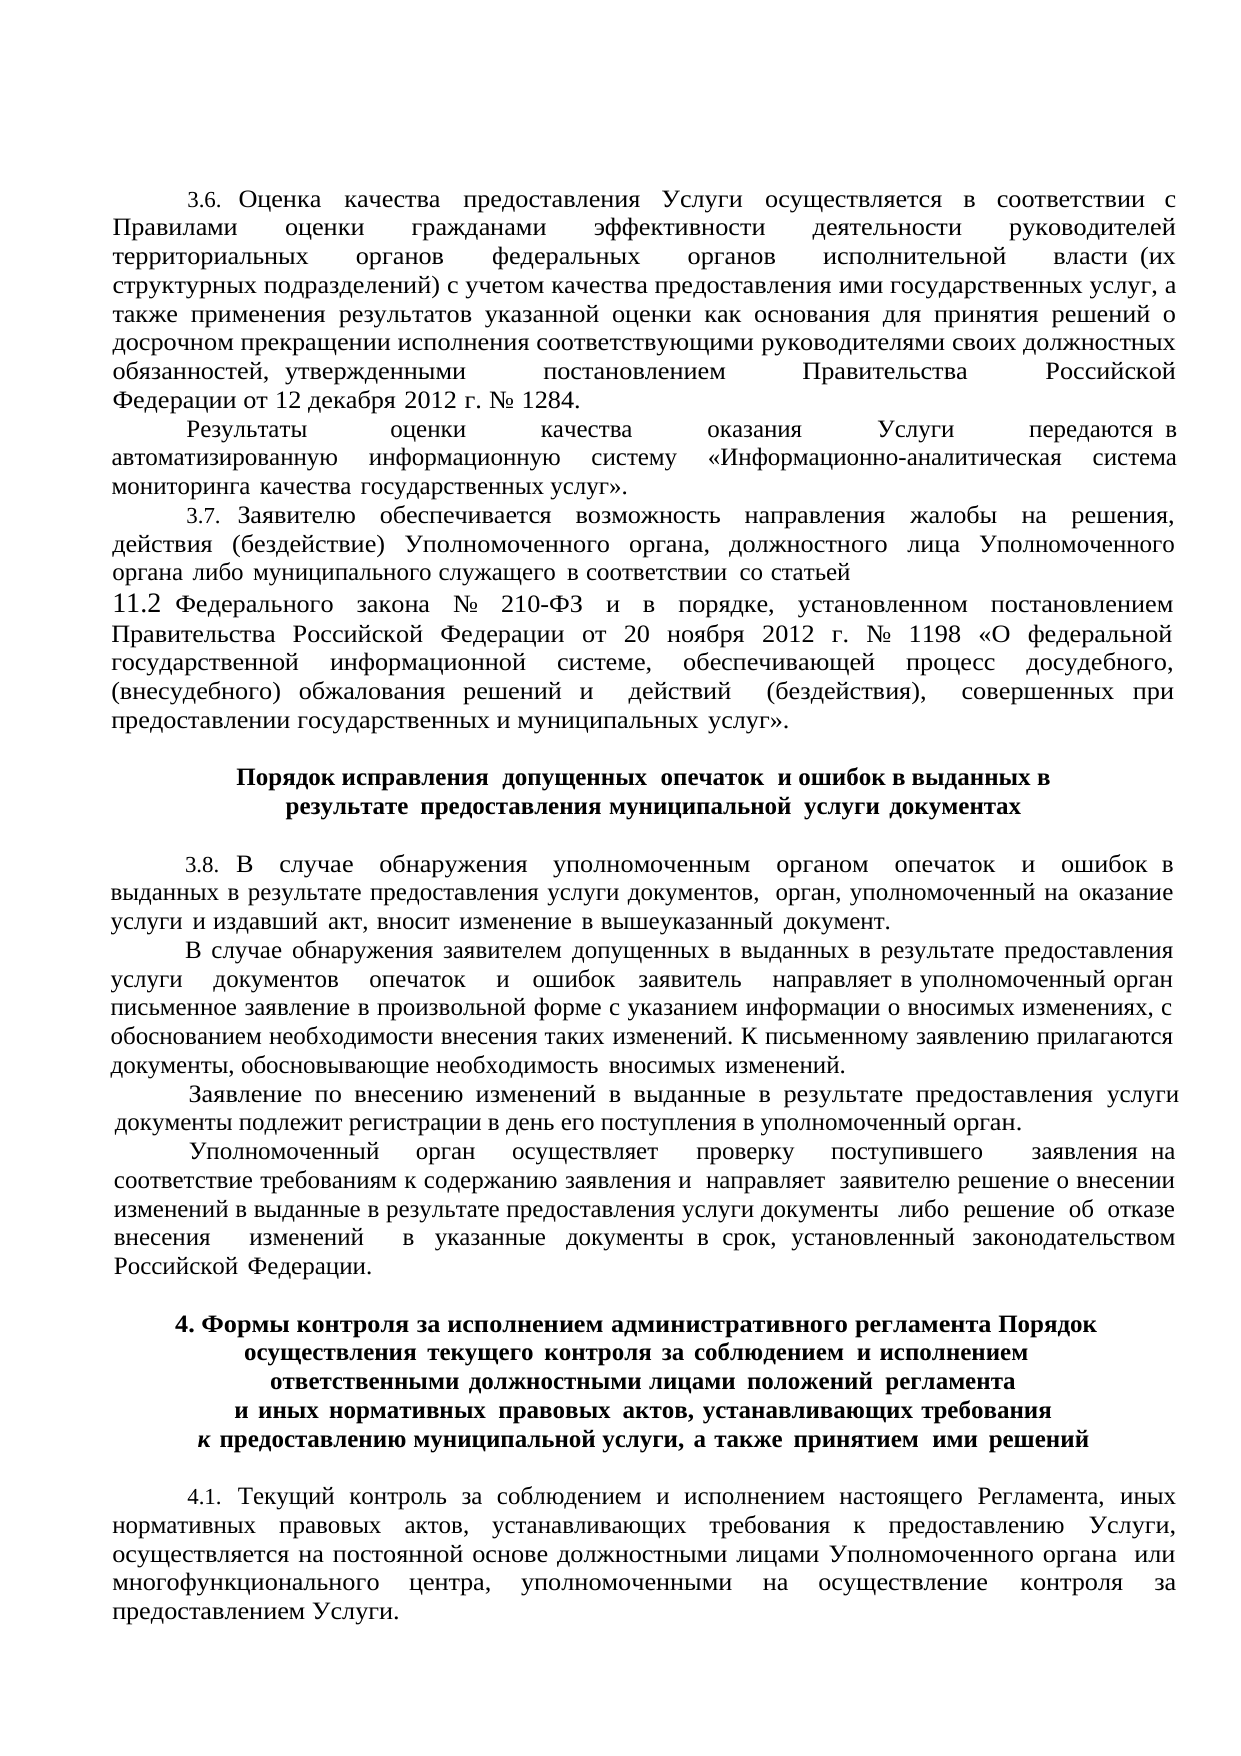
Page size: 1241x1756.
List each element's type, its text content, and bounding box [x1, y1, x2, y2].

list В случае обнаружения уполномоченным органом опечаток и ошибок в выданных в результате предоставления услуги документов, орган, уполномоченный на оказание услуги и издавший акт, вносит изменение в вышеуказанный документ. [110, 849, 1173, 935]
subtitle 4. Формы контроля за исполнением административного регламента Порядок осуществления текущего контроля за соблюдением и исполнением [127, 1309, 1145, 1366]
list Оценка качества предоставления Услуги осуществляется в соответствии с Правилами оценки гражданами эффективности деятельности руководителей территориальных органов федеральных органов исполнительной власти (их структурных подразделений) с учетом качества предоставления ими государственных услуг, а также применения результатов указанной оценки как основания для принятия решений о досрочном прекращении исполнения соответствующими руководителями своих должностных обязанностей, утвержденными постановлением Правительства Российской Федерации от 12 декабря 2012 г. № 1284. [112, 184, 1176, 414]
text Результаты оценки качества оказания Услуги передаются в автоматизированную информационную систему «Информационно-аналитическая система мониторинга качества государственных услуг». [111, 414, 1177, 500]
subtitle и иных нормативных правовых актов, устанавливающих требования [158, 1395, 1128, 1424]
text ответственными должностными лицами положений регламента [157, 1366, 1128, 1395]
text Заявление по внесению изменений в выданные в результате предоставления услуги документы подлежит регистрации в день его поступления в уполномоченный орган. [114, 1079, 1179, 1136]
list Федерального закона № 210-ФЗ и в порядке, установленном постановлением Правительства Российской Федерации от 20 ноября 2012 г. № 1198 «О федеральной государственной информационной системе, обеспечивающей процесс досудебного, (внесудебного) обжалования решений и действий (бездействия), совершенных при предоставлении государственных и муниципальных услуг». [111, 586, 1174, 734]
list Заявителю обеспечивается возможность направления жалобы на решения, действия (бездействие) Уполномоченного органа, должностного лица Уполномоченного органа либо муниципального служащего в соответствии со статьей [112, 500, 1175, 586]
text В случае обнаружения заявителем допущенных в выданных в результате предоставления услуги документов опечаток и ошибок заявитель направляет в уполномоченный орган письменное заявление в произвольной форме с указанием информации о вносимых изменениях, с обоснованием необходимости внесения таких изменений. К письменному заявлению прилагаются документы, обосновывающие необходимость вносимых изменений. [110, 935, 1173, 1079]
list Текущий контроль за соблюдением и исполнением настоящего Регламента, иных нормативных правовых актов, устанавливающих требования к предоставлению Услуги, осуществляется на постоянной основе должностными лицами Уполномоченного органа или многофункционального центра, уполномоченными на осуществление контроля за предоставлением Услуги. [112, 1481, 1176, 1625]
text Уполномоченный орган осуществляет проверку поступившего заявления на соответствие требованиям к содержанию заявления и направляет заявителю решение о внесении изменений в выданные в результате предоставления услуги документы либо решение об отказе внесения изменений в указанные документы в срок, установленный законодательством Российской Федерации. [114, 1136, 1175, 1280]
text к предоставлению муниципальной услуги, а также принятием ими решений [127, 1424, 1159, 1452]
subtitle Порядок исправления допущенных опечаток и ошибок в выданных в результате предоставления муниципальной услуги документах [191, 762, 1095, 820]
